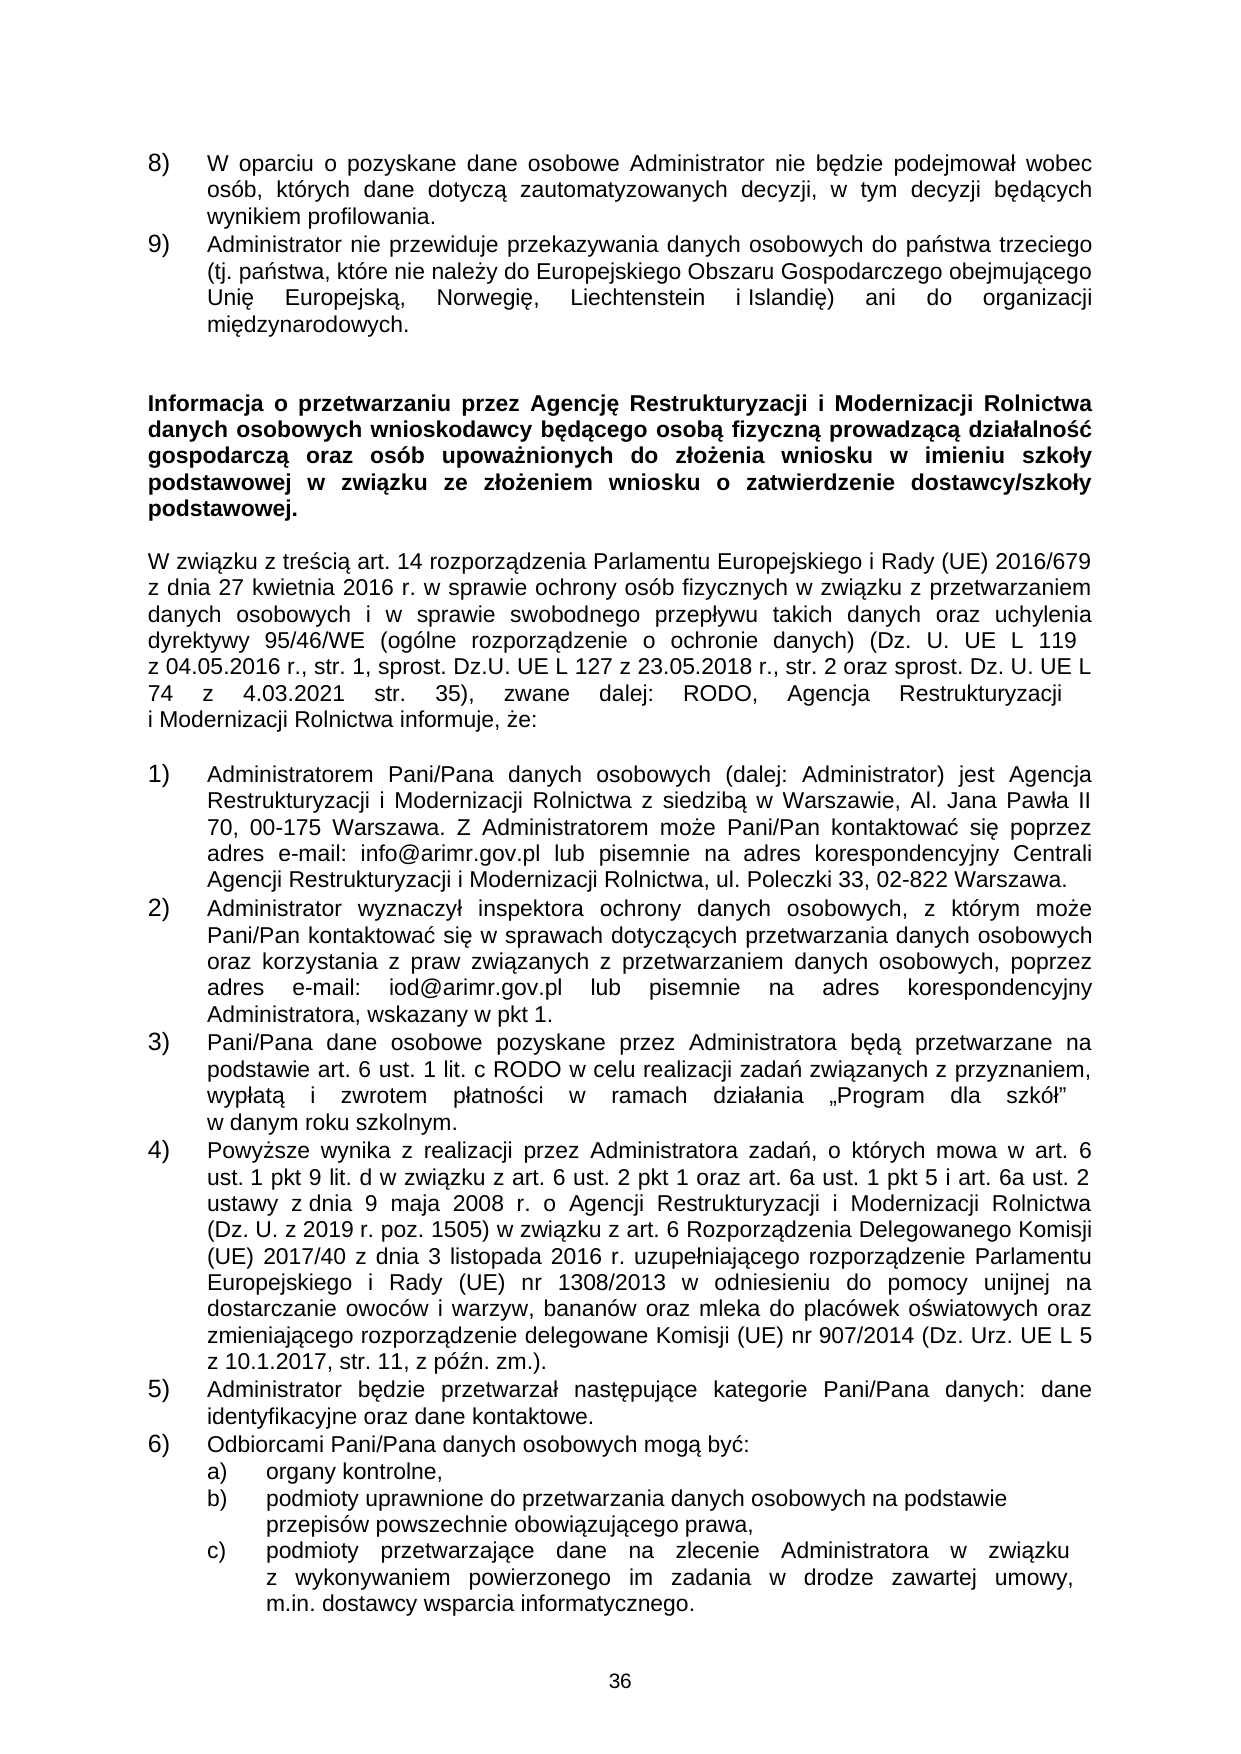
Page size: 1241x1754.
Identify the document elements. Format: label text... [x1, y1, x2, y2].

list organy kontrolne, [207, 1458, 1092, 1484]
list podmioty przetwarzające dane na zlecenie Administratora w związku z wykonywaniem powierzonego im zadania w drodze zawartej umowy, m.in. dostawcy wsparcia informatycznego. [207, 1537, 1092, 1616]
text Informacja o przetwarzaniu przez Agencję Restrukturyzacji i Modernizacji Rolnictwa danych osobowych wnioskodawcy będącego osobą fizyczną prowadzącą działalność gospodarczą oraz osób upoważnionych do złożenia wniosku w imieniu szkoły podstawowej w związku ze złożeniem wniosku o zatwierdzenie dostawcy/szkoły podstawowej. [148, 390, 1092, 521]
list Administrator będzie przetwarzał następujące kategorie Pani/Pana danych: dane identyfikacyjne oraz dane kontaktowe. [148, 1374, 1092, 1429]
list podmioty uprawnione do przetwarzania danych osobowych na podstawie przepisów powszechnie obowiązującego prawa, [207, 1484, 1092, 1537]
list Odbiorcami Pani/Pana danych osobowych mogą być: [148, 1429, 1092, 1458]
list Administrator wyznaczył inspektora ochrony danych osobowych, z którym może Pani/Pan kontaktować się w sprawach dotyczących przetwarzania danych osobowych oraz korzystania z praw związanych z przetwarzaniem danych osobowych, poprzez adres e-mail: iod@arimr.gov.pl lub pisemnie na adres korespondencyjny Administratora, wskazany w pkt 1. [148, 893, 1092, 1027]
list Administratorem Pani/Pana danych osobowych (dalej: Administrator) jest Agencja Restrukturyzacji i Modernizacji Rolnictwa z siedzibą w Warszawie, Al. Jana Pawła II 70, 00-175 Warszawa. Z Administratorem może Pani/Pan kontaktować się poprzez adres e-mail: info@arimr.gov.pl lub pisemnie na adres korespondencyjny Centrali Agencji Restrukturyzacji i Modernizacji Rolnictwa, ul. Poleczki 33, 02-822 Warszawa. [148, 759, 1092, 893]
list Pani/Pana dane osobowe pozyskane przez Administratora będą przetwarzane na podstawie art. 6 ust. 1 lit. c RODO w celu realizacji zadań związanych z przyznaniem, wypłatą i zwrotem płatności w ramach działania „Program dla szkół” w danym roku szkolnym. [148, 1027, 1092, 1135]
list Administrator nie przewiduje przekazywania danych osobowych do państwa trzeciego (tj. państwa, które nie należy do Europejskiego Obszaru Gospodarczego obejmującego Unię Europejską, Norwegię, Liechtenstein i Islandię) ani do organizacji międzynarodowych. [148, 229, 1092, 337]
list Powyższe wynika z realizacji przez Administratora zadań, o których mowa w art. 6 ust. 1 pkt 9 lit. d w związku z art. 6 ust. 2 pkt 1 oraz art. 6a ust. 1 pkt 5 i art. 6a ust. 2 ustawy z dnia 9 maja 2008 r. o Agencji Restrukturyzacji i Modernizacji Rolnictwa (Dz. U. z 2019 r. poz. 1505) w związku z art. 6 Rozporządzenia Delegowanego Komisji (UE) 2017/40 z dnia 3 listopada 2016 r. uzupełniającego rozporządzenie Parlamentu Europejskiego i Rady (UE) nr 1308/2013 w odniesieniu do pomocy unijnej na dostarczanie owoców i warzyw, bananów oraz mleka do placówek oświatowych oraz zmieniającego rozporządzenie delegowane Komisji (UE) nr 907/2014 (Dz. Urz. UE L 5 z 10.1.2017, str. 11, z późn. zm.). [148, 1135, 1092, 1374]
text W związku z treścią art. 14 rozporządzenia Parlamentu Europejskiego i Rady (UE) 2016/679 z dnia 27 kwietnia 2016 r. w sprawie ochrony osób fizycznych w związku z przetwarzaniem danych osobowych i w sprawie swobodnego przepływu takich danych oraz uchylenia dyrektywy 95/46/WE (ogólne rozporządzenie o ochronie danych) (Dz. U. UE L 119 z 04.05.2016 r., str. 1, sprost. Dz.U. UE L 127 z 23.05.2018 r., str. 2 oraz sprost. Dz. U. UE L 74 z 4.03.2021 str. 35), zwane dalej: RODO, Agencja Restrukturyzacji i Modernizacji Rolnictwa informuje, że: [148, 548, 1092, 732]
list W oparciu o pozyskane dane osobowe Administrator nie będzie podejmował wobec osób, których dane dotyczą zautomatyzowanych decyzji, w tym decyzji będących wynikiem profilowania. [148, 148, 1092, 229]
